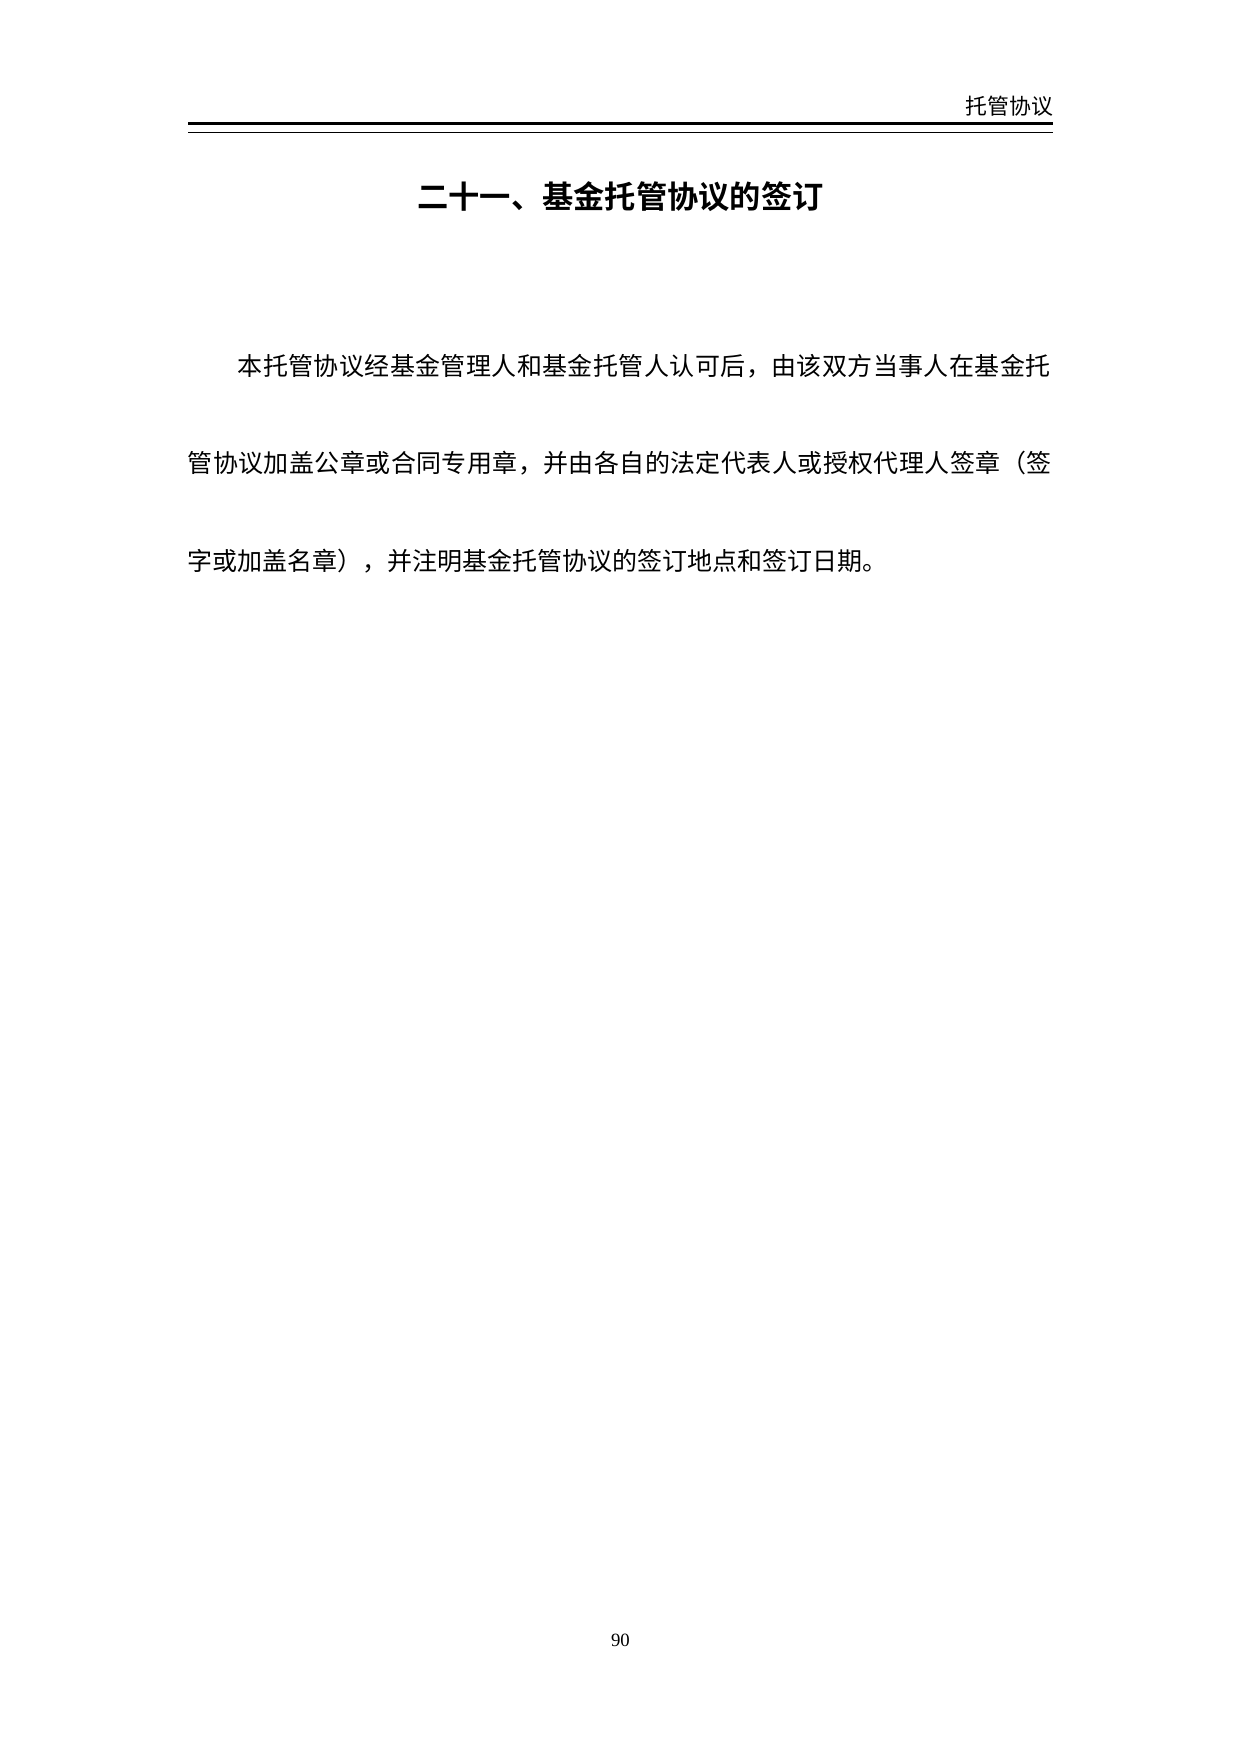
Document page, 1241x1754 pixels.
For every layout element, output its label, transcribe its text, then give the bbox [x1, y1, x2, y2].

text 本托管协议经基金管理人和基金托管人认可后，由该双方当事人在基金托管协议加盖公章或合同专用章，并由各自的法定代表人或授权代理人签章（签字或加盖名章），并注明基金托管协议的签订地点和签订日期。 [187, 332, 1053, 592]
title 二十一、基金托管协议的签订 [187, 162, 1053, 227]
